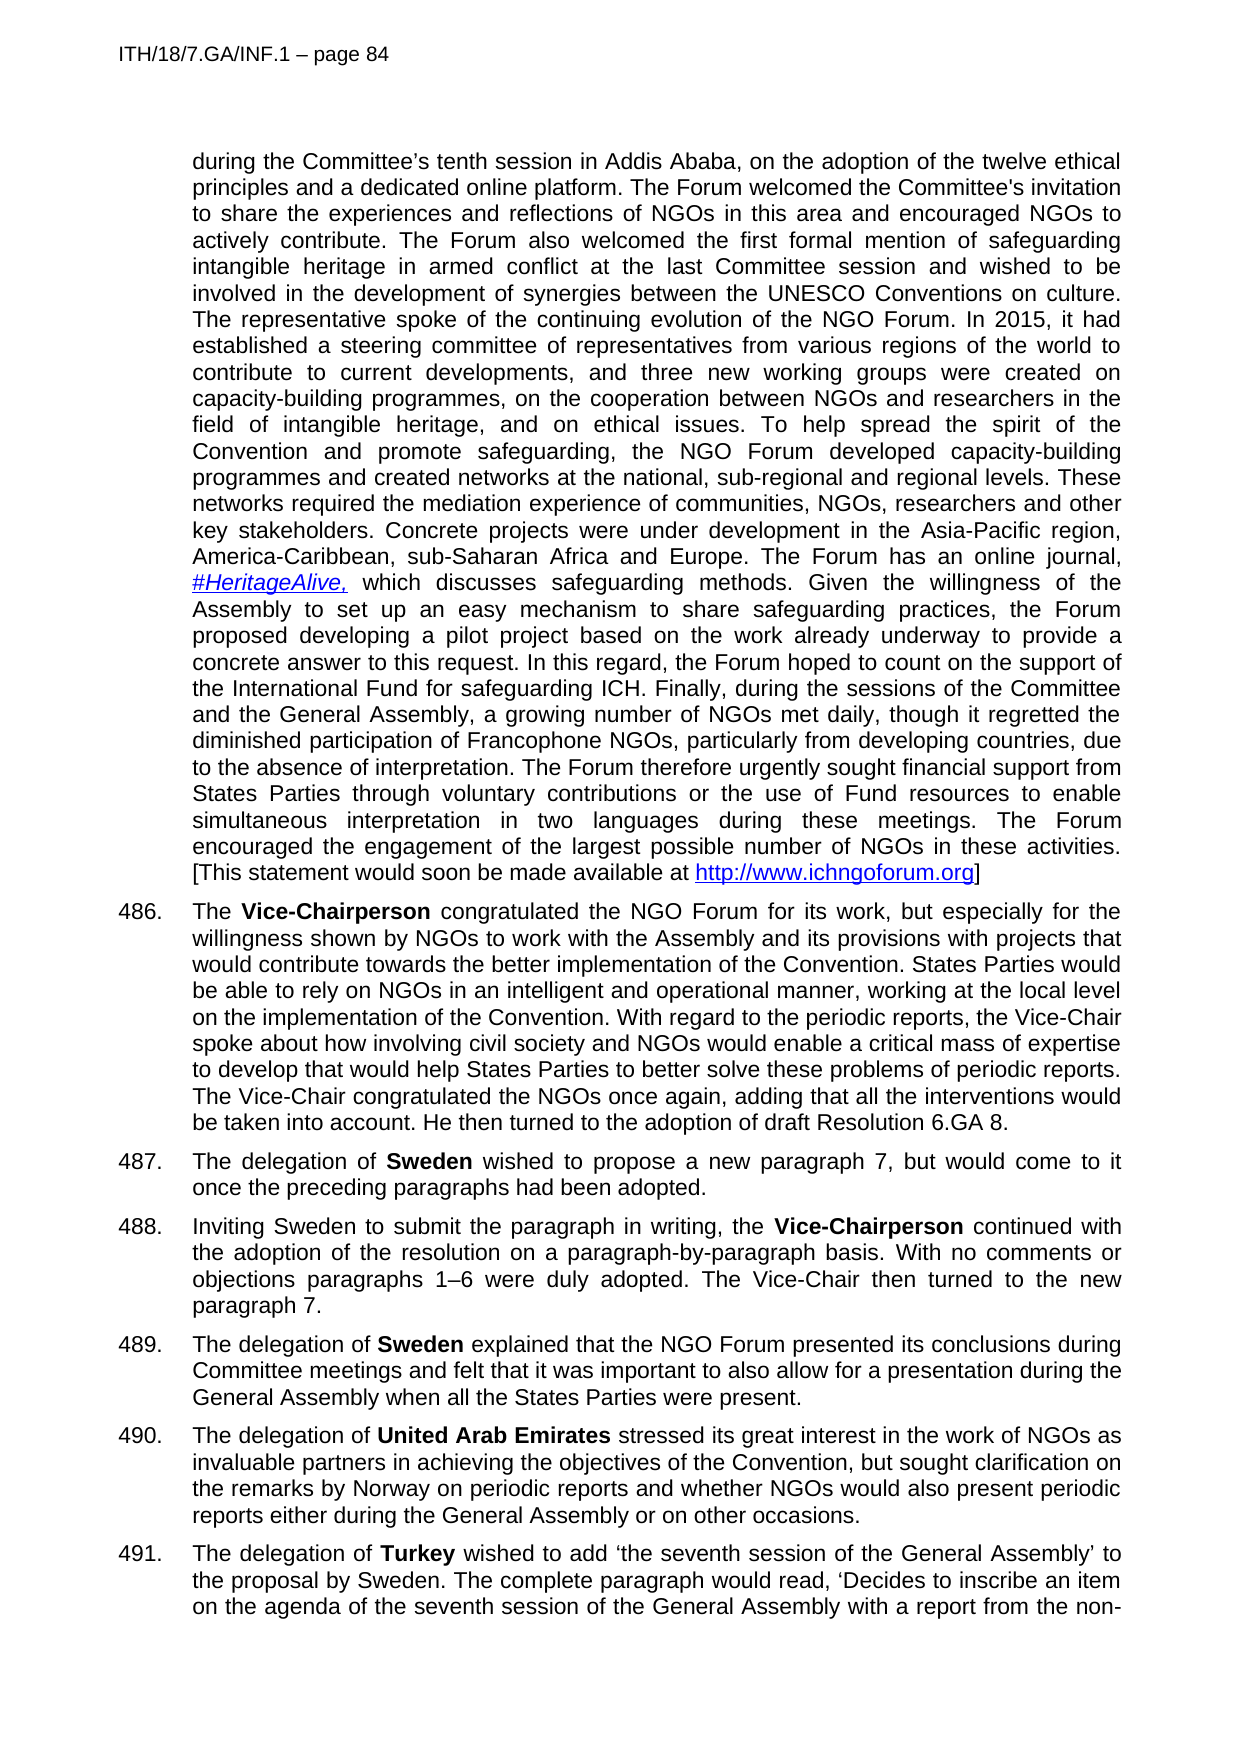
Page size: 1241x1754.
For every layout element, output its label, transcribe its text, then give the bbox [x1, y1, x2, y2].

list The delegation of Sweden explained that the NGO Forum presented its conclusions during Committee meetings and felt that it was important to also allow for a presentation during the General Assembly when all the States Parties were present. [118, 1331, 1122, 1410]
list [118, 148, 1122, 886]
list The Vice-Chairperson congratulated the NGO Forum for its work, but especially for the willingness shown by NGOs to work with the Assembly and its provisions with projects that would contribute towards the better implementation of the Convention. States Parties would be able to rely on NGOs in an intelligent and operational manner, working at the local level on the implementation of the Convention. With regard to the periodic reports, the Vice-Chair spoke about how involving civil society and NGOs would enable a critical mass of expertise to develop that would help States Parties to better solve these problems of periodic reports. The Vice-Chair congratulated the NGOs once again, adding that all the interventions would be taken into account. He then turned to the adoption of draft Resolution 6.GA 8. [118, 898, 1122, 1135]
list The delegation of United Arab Emirates stressed its great interest in the work of NGOs as invaluable partners in achieving the objectives of the Convention, but sought clarification on the remarks by Norway on periodic reports and whether NGOs would also present periodic reports either during the General Assembly or on other occasions. [118, 1422, 1122, 1528]
list Inviting Sweden to submit the paragraph in writing, the Vice-Chairperson continued with the adoption of the resolution on a paragraph-by-paragraph basis. With no comments or objections paragraphs 1–6 were duly adopted. The Vice-Chair then turned to the new paragraph 7. [118, 1213, 1122, 1318]
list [118, 1540, 1122, 1619]
list The delegation of Sweden wished to propose a new paragraph 7, but would come to it once the preceding paragraphs had been adopted. [118, 1148, 1122, 1201]
